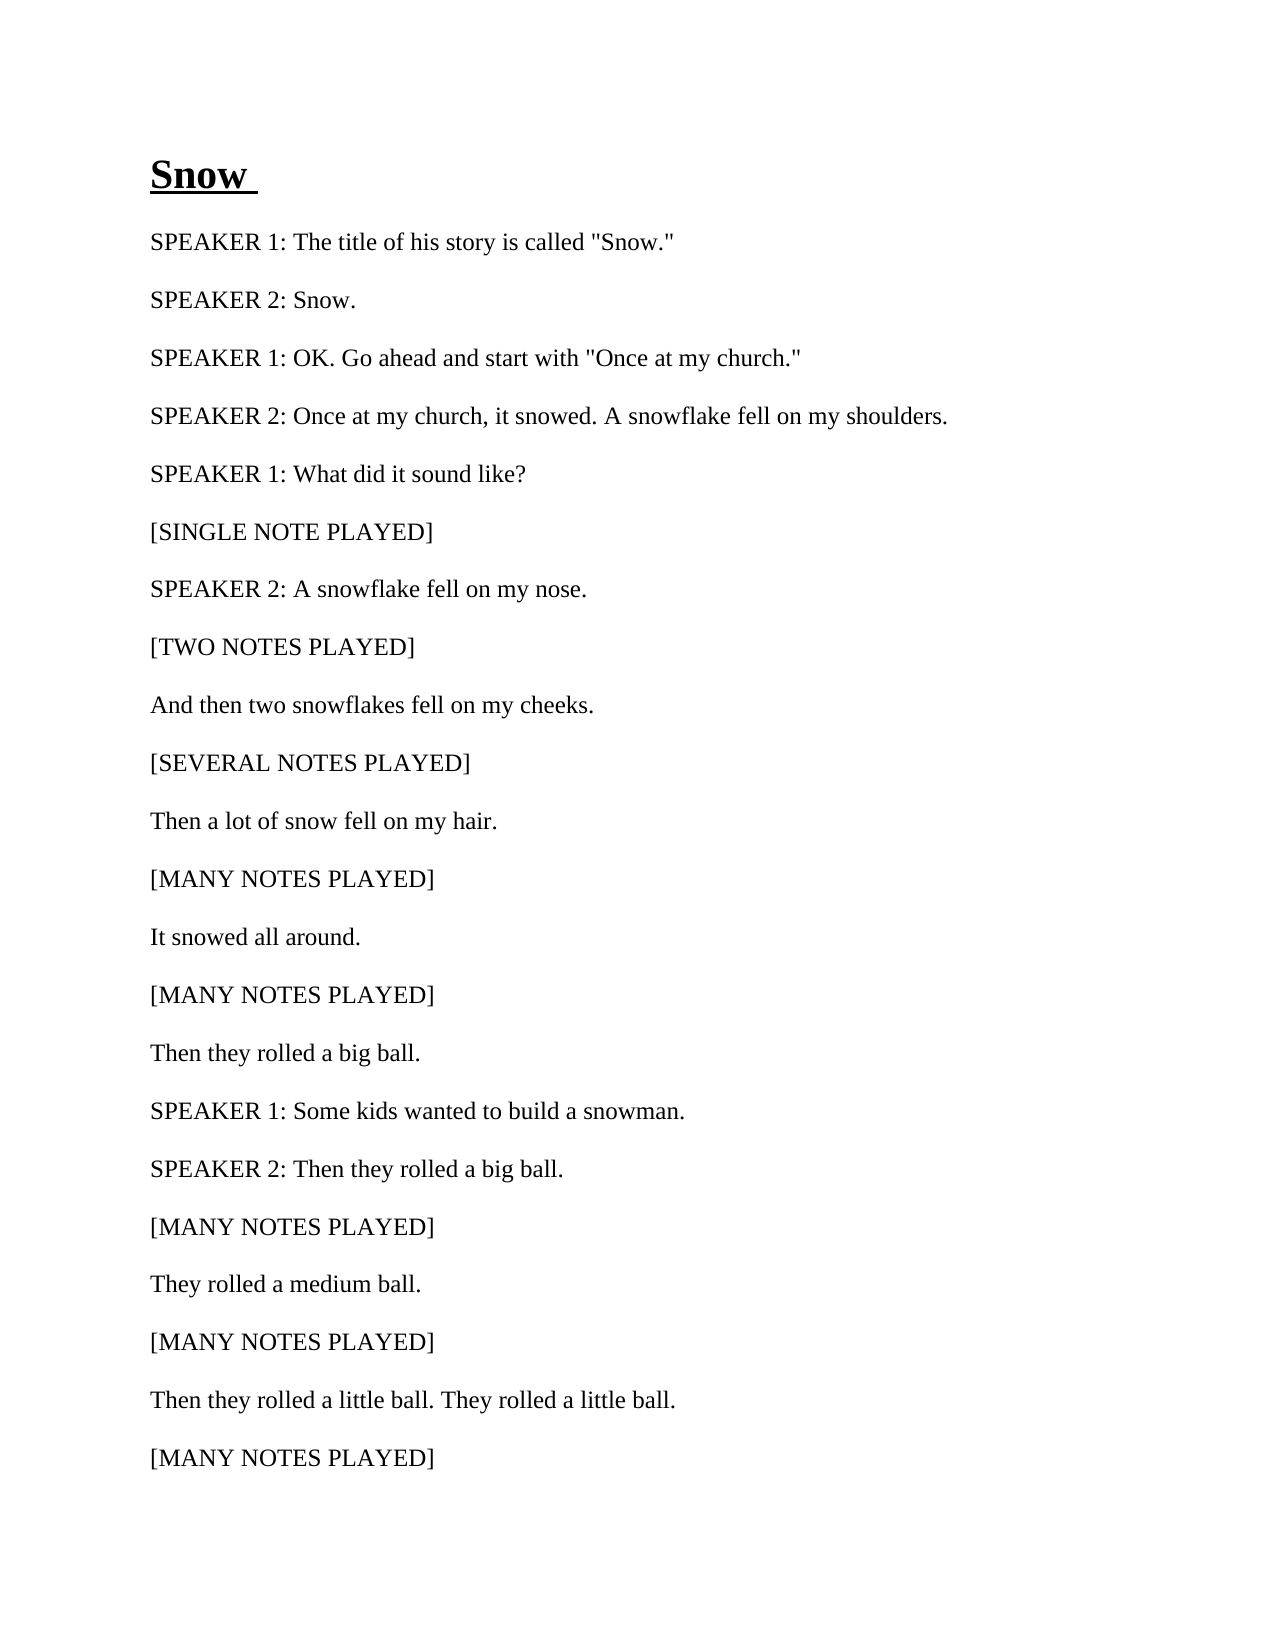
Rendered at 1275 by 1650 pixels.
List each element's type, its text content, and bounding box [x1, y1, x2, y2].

text SPEAKER 1: Some kids wanted to build a snowman. [150, 1096, 1125, 1124]
text SPEAKER 1: What did it sound like? [150, 459, 1125, 487]
text SPEAKER 1: The title of his story is called "Snow." [150, 227, 1125, 256]
text SPEAKER 1: OK. Go ahead and start with "Once at my church." [150, 343, 1125, 372]
text Then they rolled a little ball. They rolled a little ball. [150, 1385, 1125, 1414]
text [TWO NOTES PLAYED] [150, 632, 1125, 661]
text SPEAKER 2: A snowflake fell on my nose. [150, 574, 1125, 603]
text [MANY NOTES PLAYED] [150, 1327, 1125, 1356]
text They rolled a medium ball. [150, 1269, 1125, 1298]
text [SINGLE NOTE PLAYED] [150, 517, 1125, 545]
text [MANY NOTES PLAYED] [150, 864, 1125, 893]
text [SEVERAL NOTES PLAYED] [150, 748, 1125, 777]
text And then two snowflakes fell on my cheeks. [150, 690, 1125, 719]
text It snowed all around. [150, 922, 1125, 951]
text Then a lot of snow fell on my hair. [150, 806, 1125, 835]
text [MANY NOTES PLAYED] [150, 1443, 1125, 1472]
text SPEAKER 2: Snow. [150, 285, 1125, 314]
text Then they rolled a big ball. [150, 1038, 1125, 1067]
text [MANY NOTES PLAYED] [150, 980, 1125, 1009]
text SPEAKER 2: Then they rolled a big ball. [150, 1154, 1125, 1182]
text SPEAKER 2: Once at my church, it snowed. A snowflake fell on my shoulders. [150, 401, 1125, 429]
text [MANY NOTES PLAYED] [150, 1212, 1125, 1240]
text Snow [150, 150, 1125, 198]
